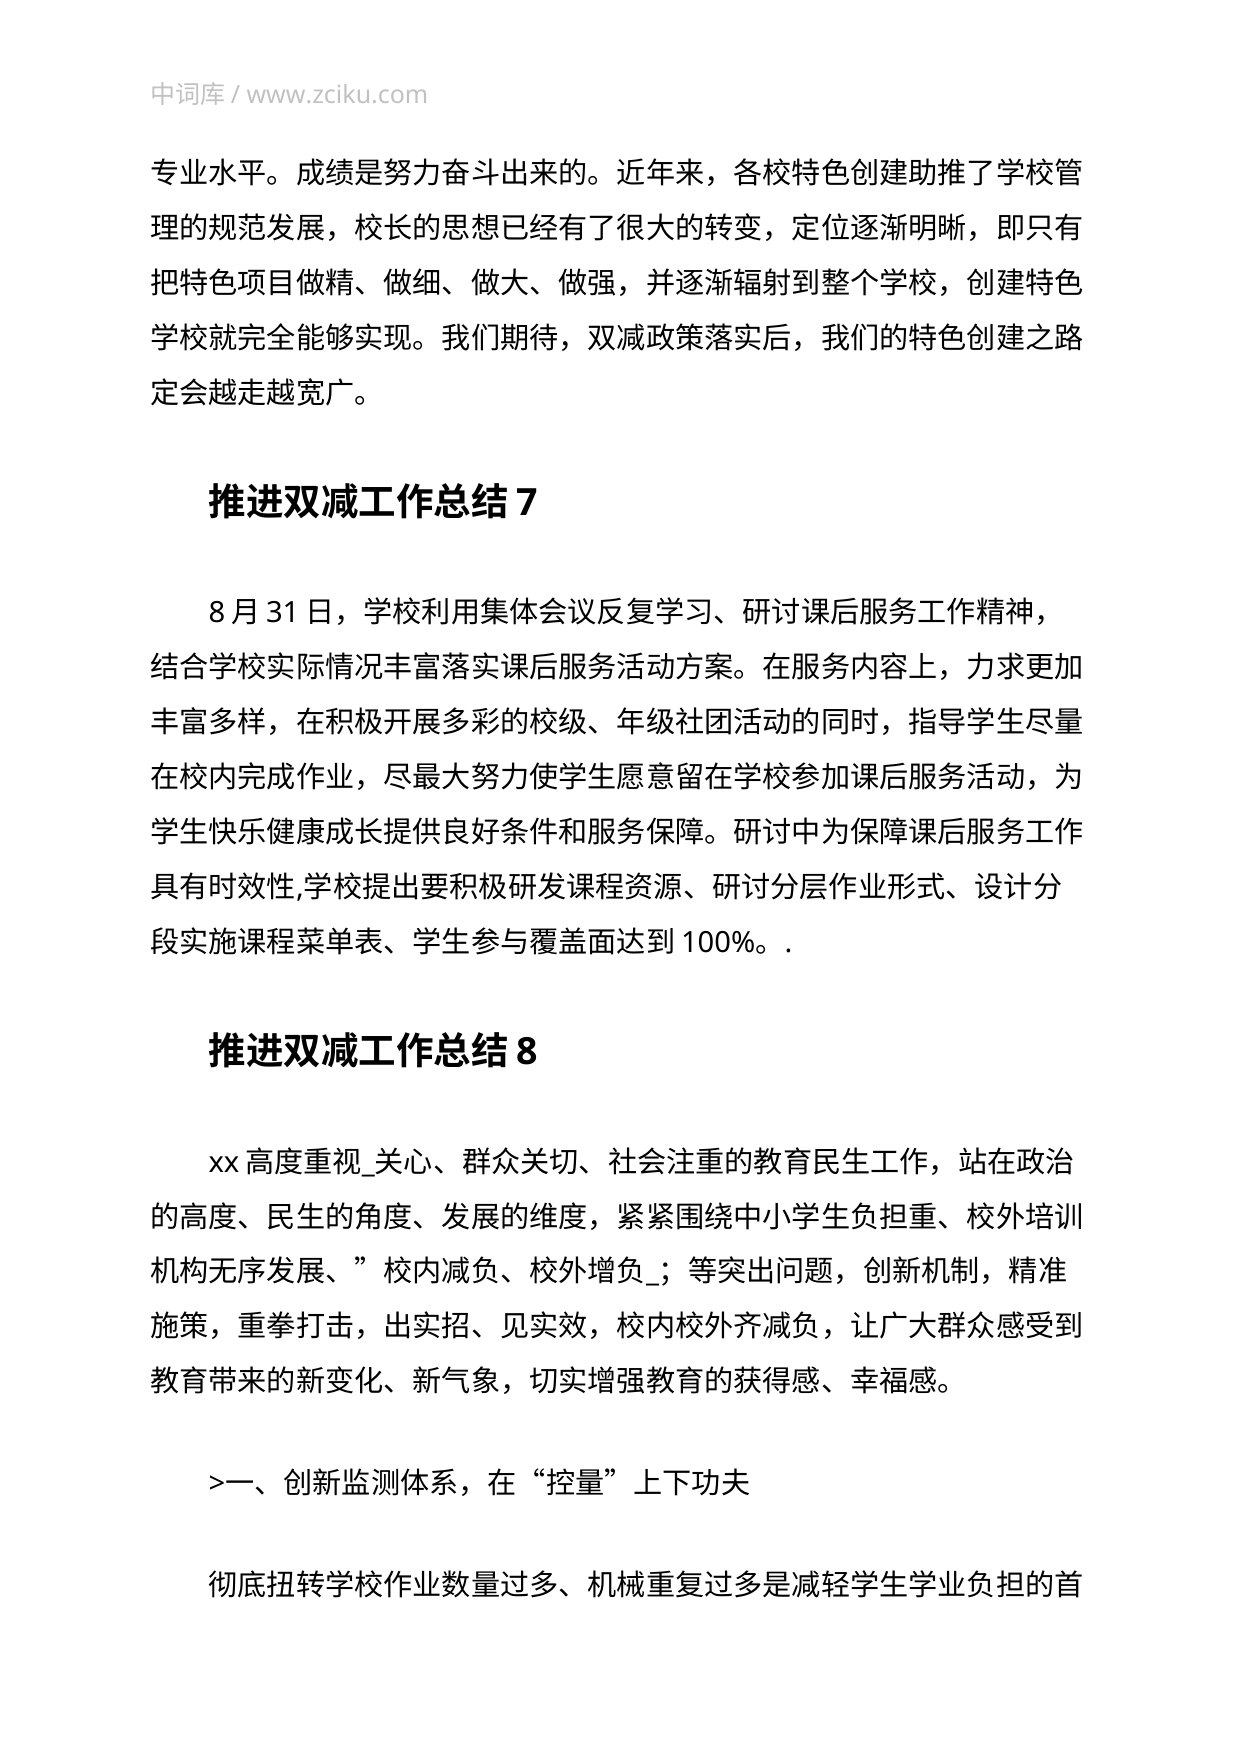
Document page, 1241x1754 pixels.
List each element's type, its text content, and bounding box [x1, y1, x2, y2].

text xx高度重视_关心、群众关切、社会注重的教育民生工作，站在政治的高度、民生的角度、发展的维度，紧紧围绕中小学生负担重、校外培训机构无序发展、”校内减负、校外增负_；等突出问题，创新机制，精准施策，重拳打击，出实招、见实效，校内校外齐减负，让广大群众感受到教育带来的新变化、新气象，切实增强教育的获得感、幸福感。 [150, 1138, 1090, 1400]
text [150, 1562, 1090, 1604]
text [150, 150, 1090, 412]
text 8月31日，学校利用集体会议反复学习、研讨课后服务工作精神，结合学校实际情况丰富落实课后服务活动方案。在服务内容上，力求更加丰富多样，在积极开展多彩的校级、年级社团活动的同时，指导学生尽量在校内完成作业，尽最大努力使学生愿意留在学校参加课后服务活动，为学生快乐健康成长提供良好条件和服务保障。研讨中为保障课后服务工作具有时效性,学校提出要积极研发课程资源、研讨分层作业形式、设计分段实施课程菜单表、学生参与覆盖面达到100%。. [150, 589, 1090, 961]
text 推进双减工作总结7 [150, 471, 1090, 526]
text >一、创新监测体系，在“控量”上下功夫 [150, 1460, 1090, 1502]
text 推进双减工作总结8 [150, 1021, 1090, 1075]
